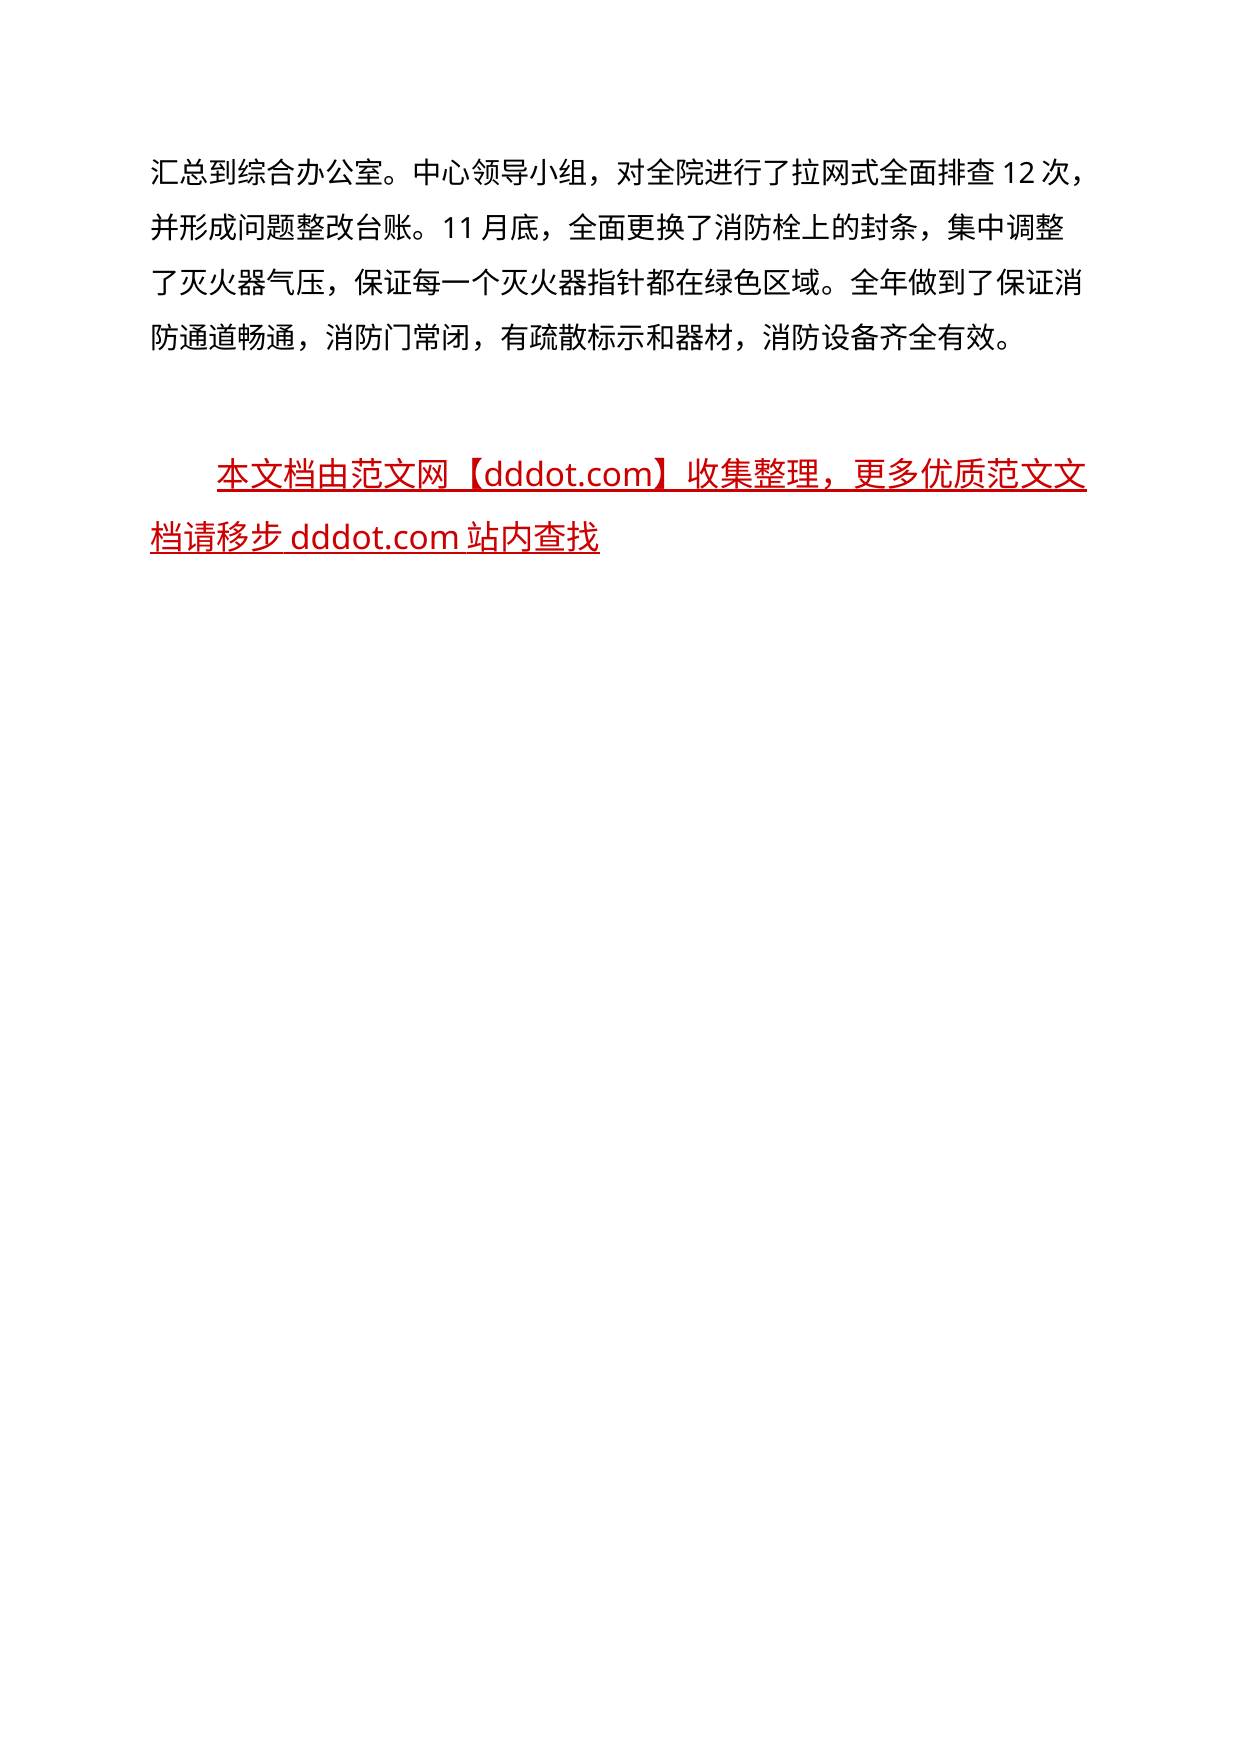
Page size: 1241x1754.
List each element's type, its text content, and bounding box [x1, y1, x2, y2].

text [150, 150, 1090, 357]
text 本文档由范文网【dddot.com】收集整理，更多优质范文文档请移步dddot.com站内查找 [150, 448, 1090, 559]
